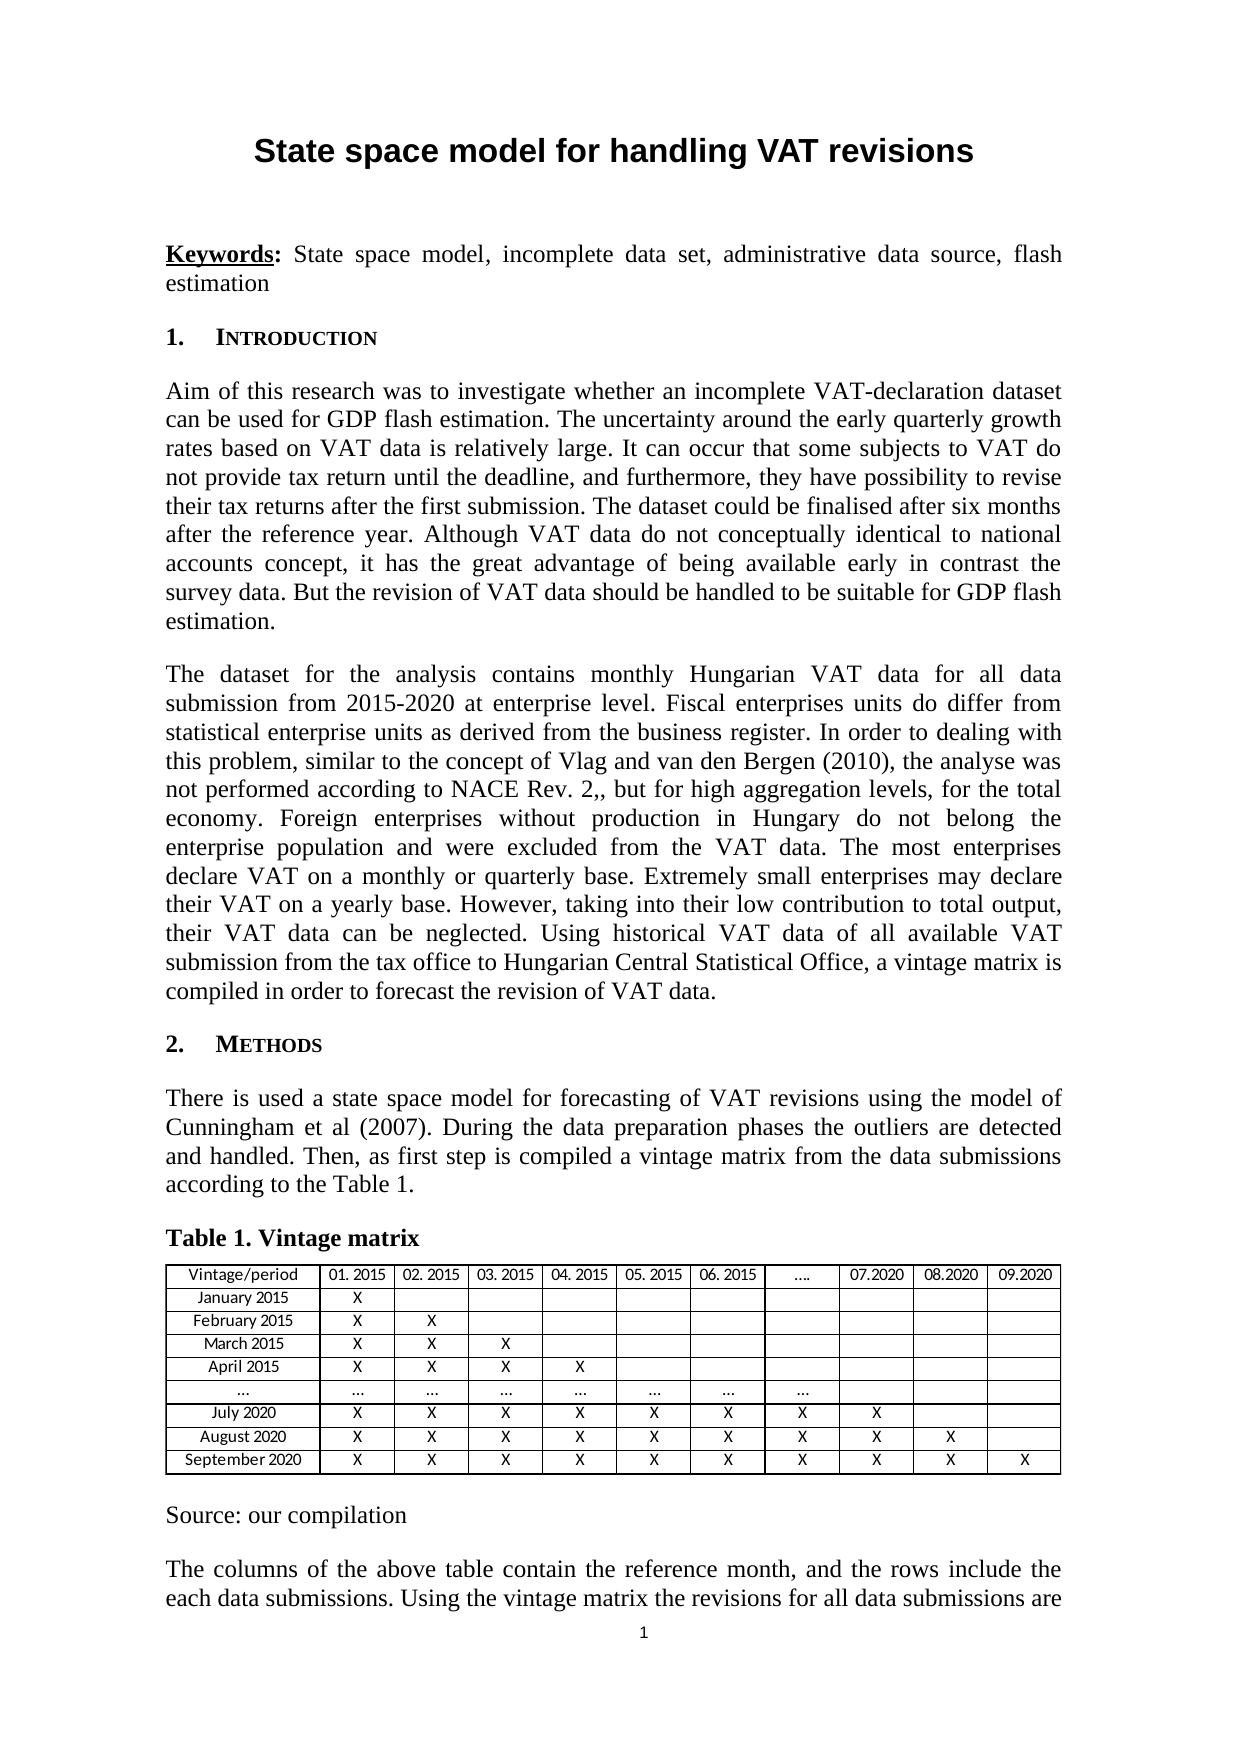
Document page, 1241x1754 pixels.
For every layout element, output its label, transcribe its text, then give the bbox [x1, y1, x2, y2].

text Table 1. Vintage matrix [165, 1223, 1063, 1252]
subtitle Introduction [165, 322, 1063, 351]
subtitle Methods [165, 1029, 1063, 1058]
text There is used a state space model for forecasting of VAT revisions using the model of Cunningham et al (2007). During the data preparation phases the outliers are detected and handled. Then, as first step is compiled a vintage matrix from the data submissions according to the Table 1. [165, 1083, 1063, 1198]
text Aim of this research was to investigate whether an incomplete VAT-declaration dataset can be used for GDP flash estimation. The uncertainty around the early quarterly growth rates based on VAT data is relatively large. It can occur that some subjects to VAT do not provide tax return until the deadline, and furthermore, they have possibility to revise their tax returns after the first submission. The dataset could be finalised after six months after the reference year. Although VAT data do not conceptually identical to national accounts concept, it has the great advantage of being available early in contrast the survey data. But the revision of VAT data should be handled to be suitable for GDP flash estimation. [165, 376, 1063, 634]
title State space model for handling VAT revisions [165, 131, 1063, 170]
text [165, 1554, 1063, 1612]
text Keywords: State space model, incomplete data set, administrative data source, flash estimation [165, 239, 1063, 297]
text The dataset for the analysis contains monthly Hungarian VAT data for all data submission from 2015-2020 at enterprise level. Fiscal enterprises units do differ from statistical enterprise units as derived from the business register. In order to dealing with this problem, similar to the concept of Vlag and van den Bergen (2010), the analyse was not performed according to NACE Rev. 2,, but for high aggregation levels, for the total economy. Foreign enterprises without production in Hungary do not belong the enterprise population and were excluded from the VAT data. The most enterprises declare VAT on a monthly or quarterly base. Extremely small enterprises may declare their VAT on a yearly base. However, taking into their low contribution to total output, their VAT data can be neglected. Using historical VAT data of all available VAT submission from the tax office to Hungarian Central Statistical Office, a vintage matrix is compiled in order to forecast the revision of VAT data. [165, 659, 1063, 1004]
text Source: our compilation [165, 1500, 1063, 1529]
